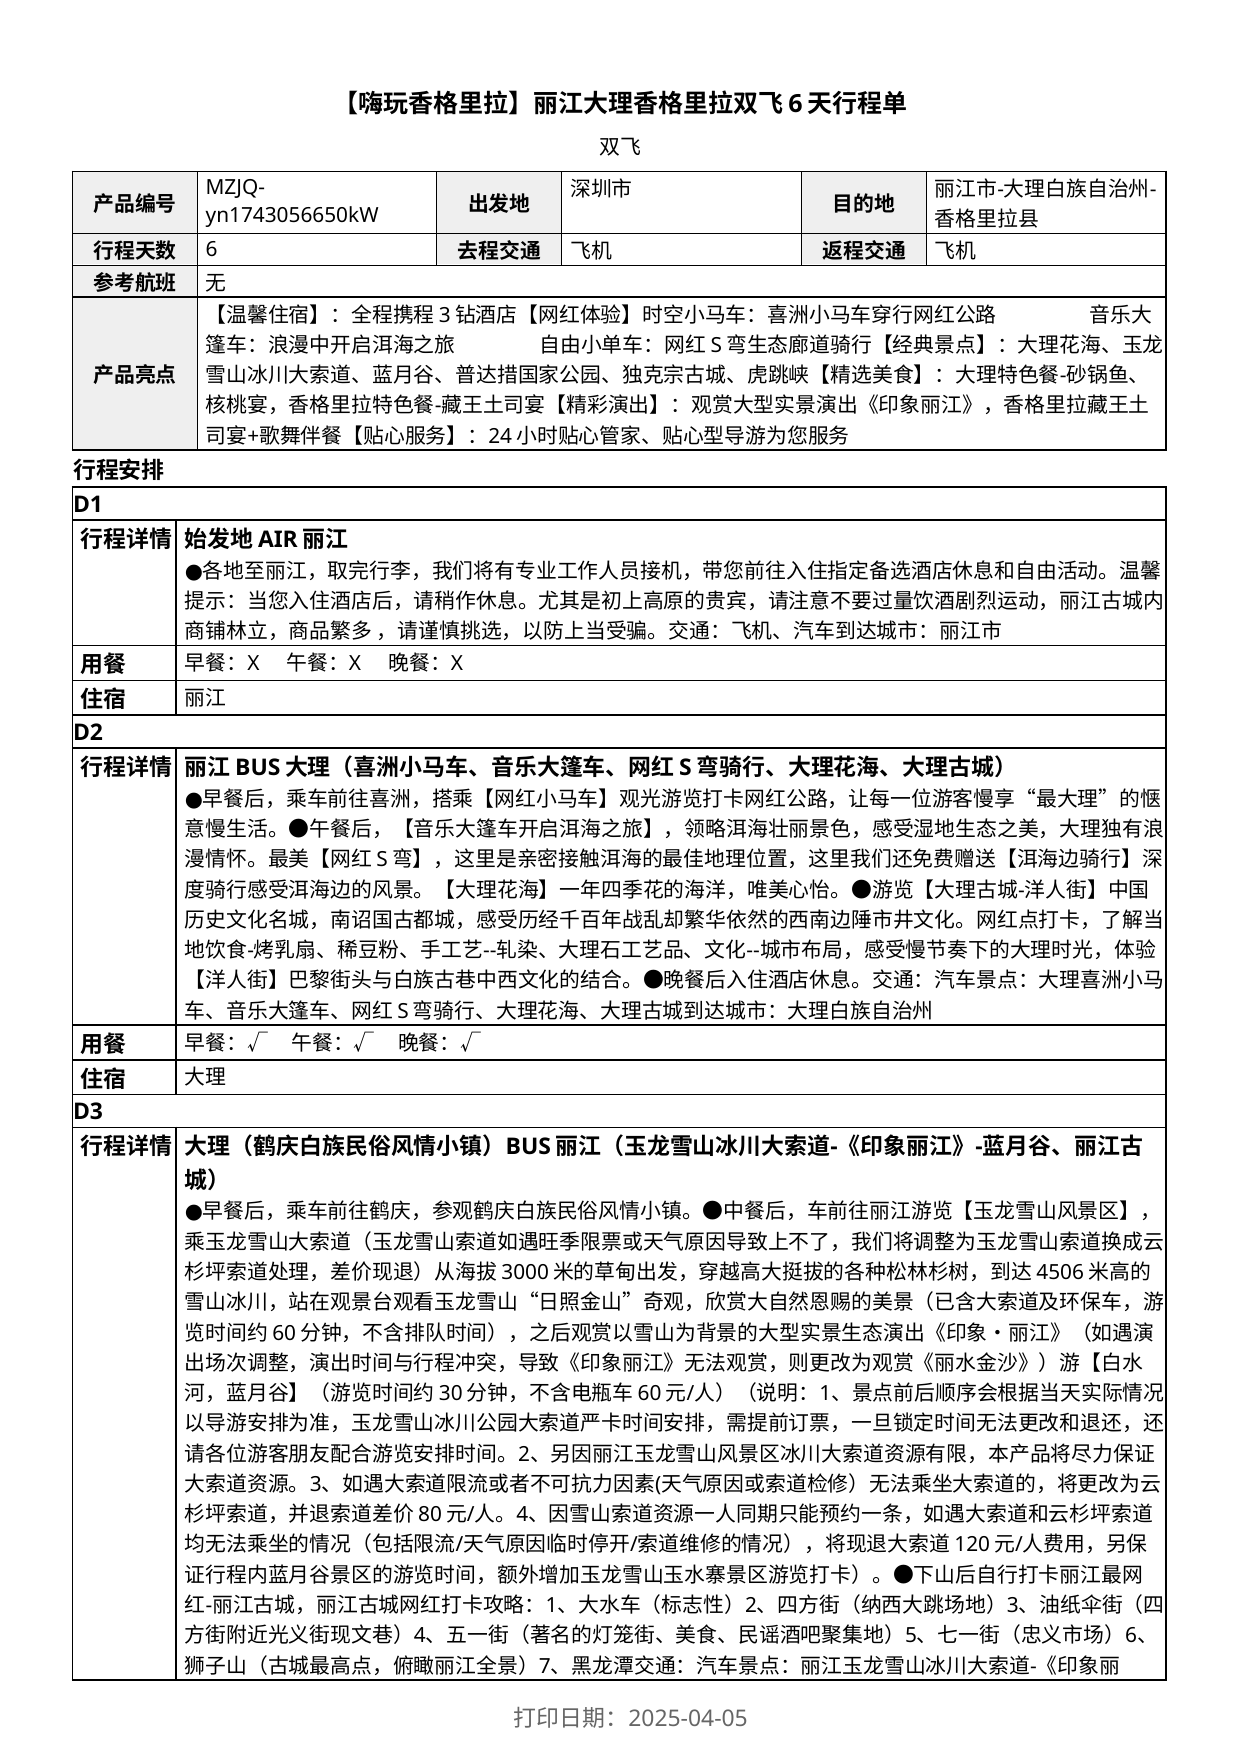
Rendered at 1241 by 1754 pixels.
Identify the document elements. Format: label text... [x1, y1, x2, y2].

table_cell 参考航班 [73, 266, 197, 296]
table_cell 返程交通 [802, 234, 926, 264]
text 【嗨玩香格里拉】丽江大理香格里拉双飞6天行程单 [73, 83, 1167, 119]
table_cell 飞机 [927, 234, 1165, 264]
table_cell 【温馨住宿】：全程携程3钻酒店 [198, 298, 1165, 449]
table_cell 行程详情 [73, 1128, 175, 1679]
table_cell 6 [198, 234, 436, 264]
table_cell 住宿 [73, 1061, 175, 1094]
table_cell 行程详情 [73, 521, 175, 645]
table_cell 丽江BUS大理（喜洲小马车、音乐大篷车、网红S弯骑行、大理花海、大理古城） ●早餐后，乘车前往喜洲，搭乘【网红小马车】观光游览打卡网红公路，让每一位游客慢享“最大理”的惬意慢生活。 [177, 749, 1165, 1024]
table_cell 用餐 [73, 646, 175, 679]
table_header D1 [73, 488, 1165, 519]
table_header MZJQ-yn1743056650kW [198, 172, 436, 233]
table_cell 产品亮点 [73, 298, 197, 449]
table_header 深圳市 [562, 172, 801, 233]
table_cell 行程天数 [73, 234, 197, 264]
table_cell 大理（鹤庆白族民俗风情小镇）BUS丽江（玉龙雪山冰川大索道-《印象丽江》-蓝月谷、丽江古城） ●早餐后，乘车前往鹤庆，参观鹤庆白族民俗风情小镇。 [177, 1128, 1165, 1679]
table_cell 大理 [177, 1061, 1165, 1094]
table_header 产品编号 [73, 172, 197, 233]
table_header 目的地 [802, 172, 926, 233]
table_cell D2 [73, 716, 1165, 747]
table_cell 飞机 [562, 234, 801, 264]
table_cell 行程详情 [73, 749, 175, 1024]
table_cell 去程交通 [437, 234, 561, 264]
table_cell 住宿 [73, 681, 175, 714]
table_cell 用餐 [73, 1026, 175, 1059]
table_cell 丽江 [177, 681, 1165, 714]
table_header 丽江市-大理白族自治州-香格里拉县 [927, 172, 1165, 233]
text 双飞 [73, 130, 1167, 160]
table_cell 始发地AIR丽江 ●各地至丽江，取完行李，我们将有专业工作人员接机，带您前往入住指定备选酒店休息和自由活动。 [177, 521, 1165, 645]
table_cell D3 [73, 1095, 1165, 1127]
text 行程安排 [73, 452, 1167, 485]
table_cell 无 [198, 266, 1165, 296]
table_header 出发地 [437, 172, 561, 233]
table_cell 早餐：X 午餐：X 晚餐：X [177, 646, 1165, 679]
table_cell 早餐：√ 午餐：√ 晚餐：√ [177, 1026, 1165, 1059]
